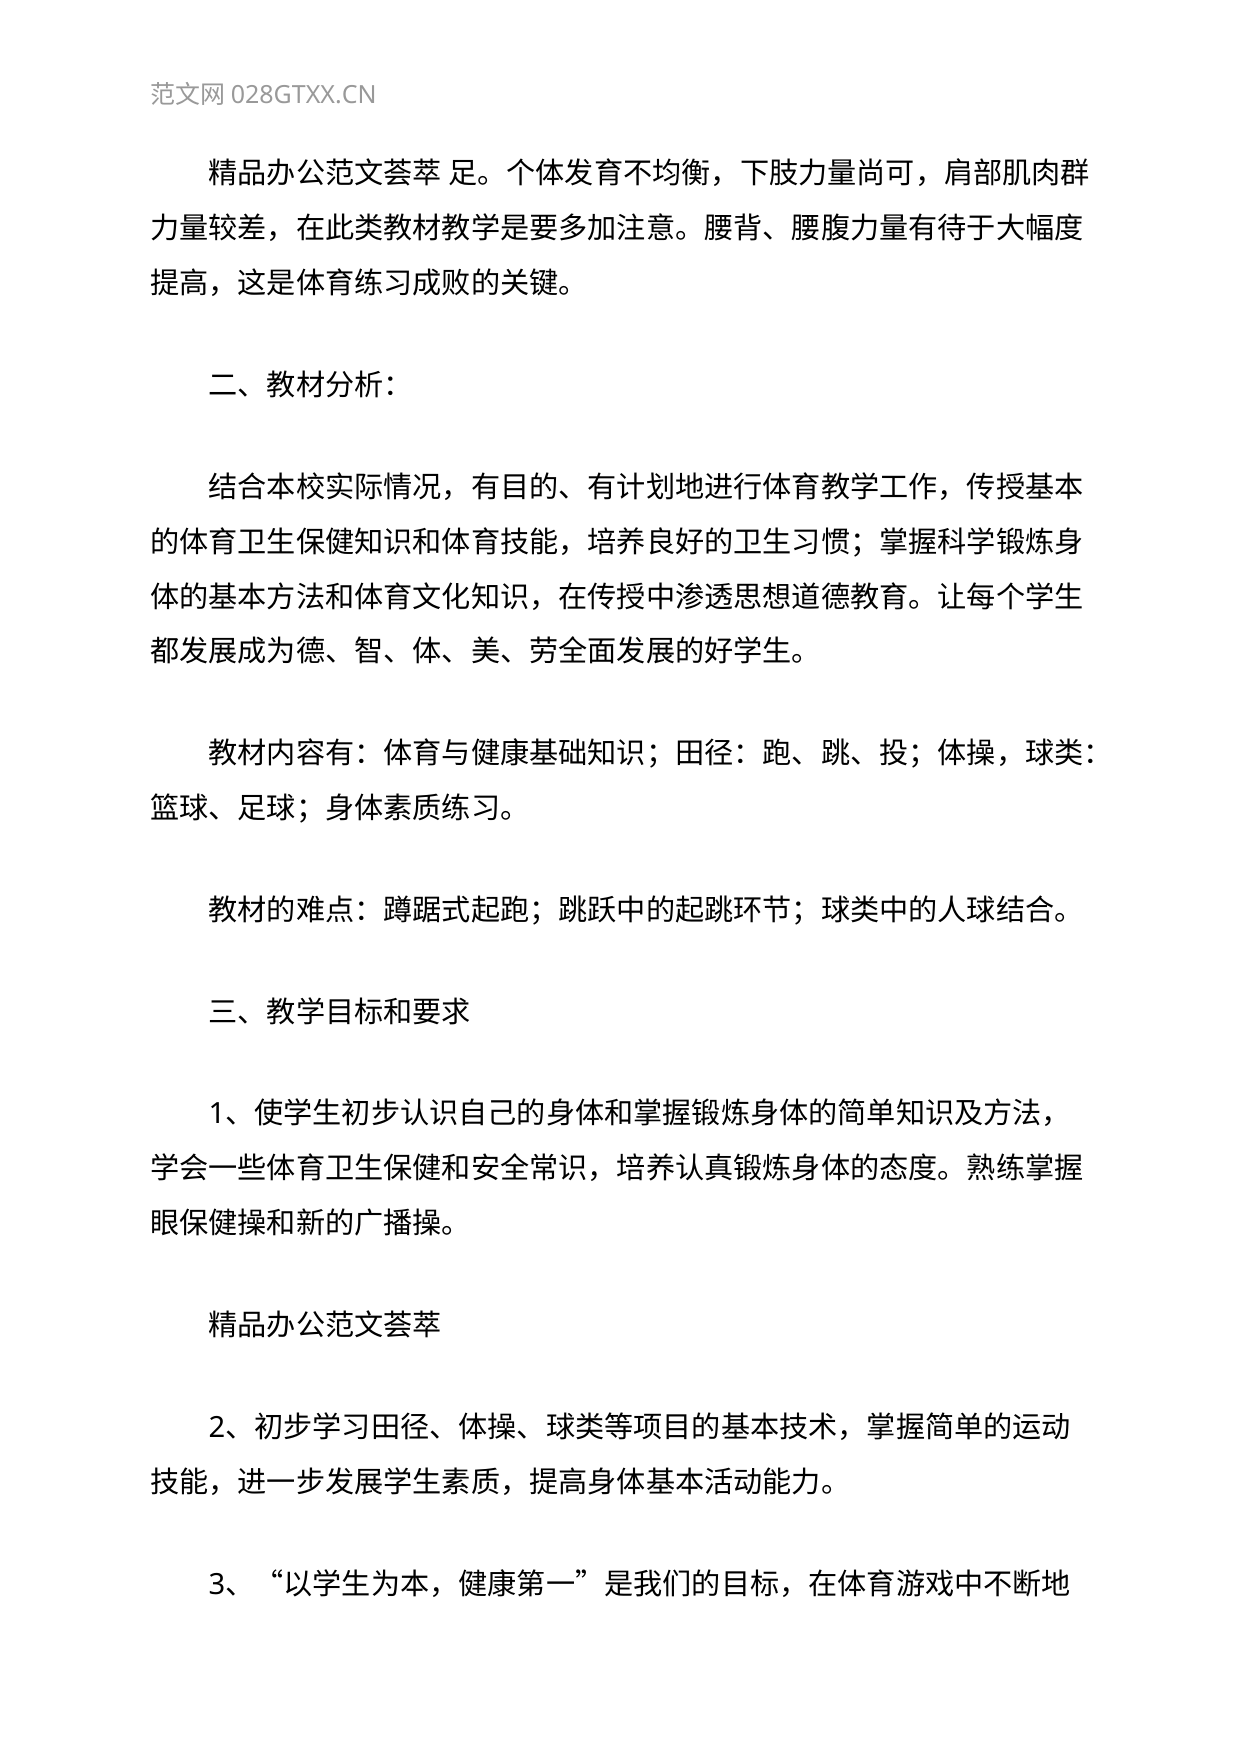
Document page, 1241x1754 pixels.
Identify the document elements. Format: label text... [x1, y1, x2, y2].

text 1、使学生初步认识自己的身体和掌握锻炼身体的简单知识及方法，学会一些体育卫生保健和安全常识，培养认真锻炼身体的态度。熟练掌握眼保健操和新的广播操。 [150, 1090, 1090, 1242]
text 结合本校实际情况，有目的、有计划地进行体育教学工作，传授基本的体育卫生保健知识和体育技能，培养良好的卫生习惯；掌握科学锻炼身体的基本方法和体育文化知识，在传授中渗透思想道德教育。让每个学生都发展成为德、智、体、美、劳全面发展的好学生。 [150, 463, 1090, 670]
text 2、初步学习田径、体操、球类等项目的基本技术，掌握简单的运动技能，进一步发展学生素质，提高身体基本活动能力。 [150, 1403, 1090, 1501]
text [150, 1560, 1090, 1603]
text 二、教材分析： [150, 362, 1090, 404]
text 精品办公范文荟萃 足。个体发育不均衡，下肢力量尚可，肩部肌肉群力量较差，在此类教材教学是要多加注意。腰背、腰腹力量有待于大幅度提高，这是体育练习成败的关键。 [150, 150, 1090, 302]
text 教材内容有：体育与健康基础知识；田径：跑、跳、投；体操，球类：篮球、足球；身体素质练习。 [150, 730, 1090, 827]
text 三、教学目标和要求 [150, 988, 1090, 1031]
text 教材的难点：蹲踞式起跑；跳跃中的起跳环节；球类中的人球结合。 [150, 886, 1090, 929]
text 精品办公范文荟萃 [150, 1302, 1090, 1344]
